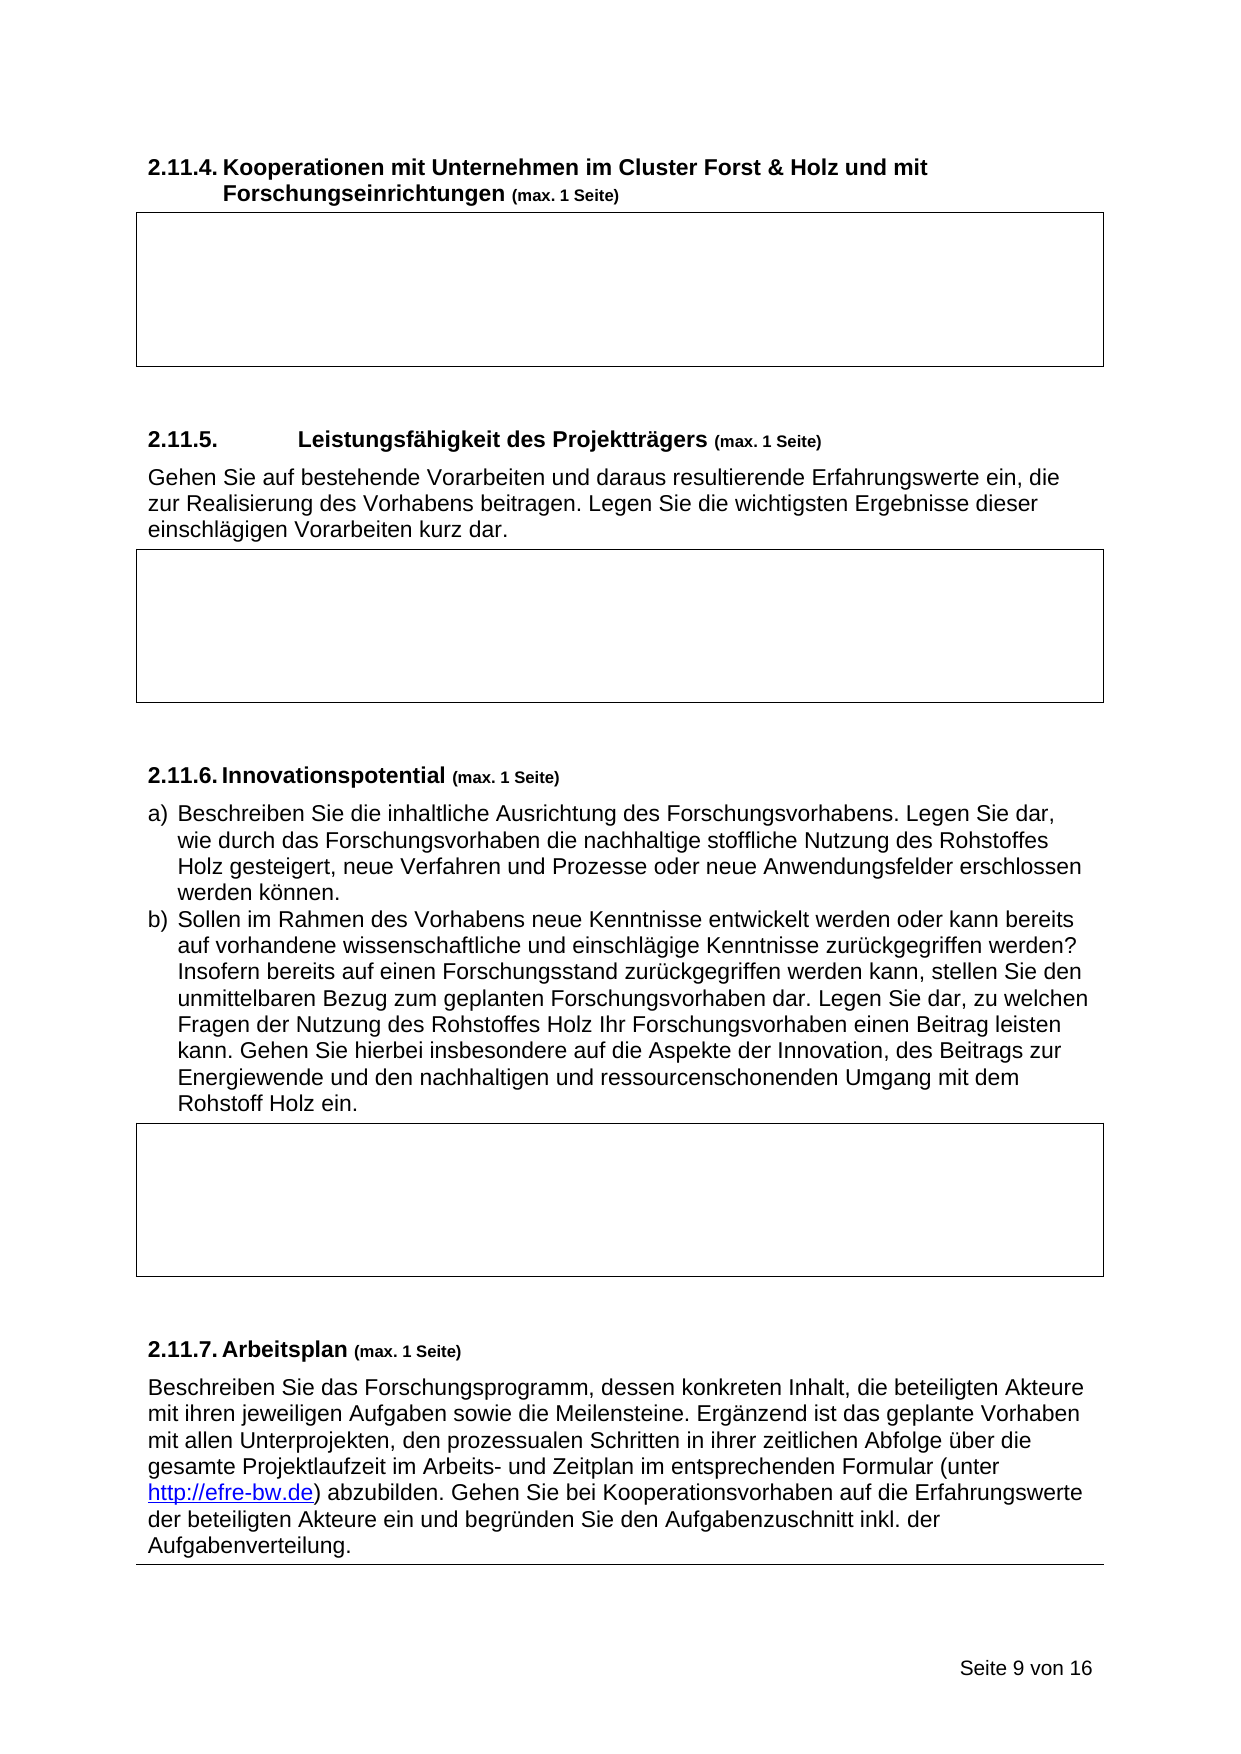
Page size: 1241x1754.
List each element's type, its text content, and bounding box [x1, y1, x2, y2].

table_header Innovationspotential (max. 1 Seite) [136, 756, 1104, 794]
table_header Leistungsfähigkeit des Projektträgers (max. 1 Seite) [136, 420, 1104, 458]
table_cell [137, 550, 1103, 702]
table_cell Gehen Sie auf bestehende Vorarbeiten und daraus resultierende Erfahrungswerte ein, die zur Realisierung des Vorhabens beitragen. Legen Sie die wichtigsten Ergebnisse dieser einschlägigen Vorarbeiten kurz dar. [136, 458, 1104, 549]
table_cell Beschreiben Sie das Forschungsprogramm, dessen konkreten Inhalt, die beteiligten Akteure mit ihren jeweiligen Aufgaben sowie die Meilensteine. Ergänzend ist das geplante Vorhaben mit allen Unterprojekten, den prozessualen Schritten in ihrer zeitlichen Abfolge über die gesamte Projektlaufzeit im Arbeits- und Zeitplan im entsprechenden Formular (unter http://efre-bw.de) abzubilden. Gehen Sie bei Kooperationsvorhaben auf die Erfahrungswerte der beteiligten Akteure ein und begründen Sie den Aufgabenzuschnitt inkl. der Aufgabenverteilung. [136, 1368, 1104, 1564]
table_cell Beschreiben Sie die inhaltliche Ausrichtung des Forschungsvorhabens. Legen Sie dar, wie durch das Forschungsvorhaben die nachhaltige stoffliche Nutzung des Rohstoffes Holz gesteigert, neue Verfahren und Prozesse oder neue Anwendungsfelder erschlossen werden können. Sollen im Rahmen des Vorhabens neue Kenntnisse entwickelt werden oder kann bereits auf vorhandene wissenschaftliche und einschlägige Kenntnisse zurückgegriffen werden? Insofern bereits auf einen Forschungsstand zurückgegriffen werden kann, stellen Sie den unmittelbaren Bezug zum geplanten Forschungsvorhaben dar. Legen Sie dar, zu welchen Fragen der Nutzung des Rohstoffes Holz Ihr Forschungsvorhaben einen Beitrag leisten kann. Gehen Sie hierbei insbesondere auf die Aspekte der Innovation, des Beitrags zur Energiewende und den nachhaltigen und ressourcenschonenden Umgang mit dem Rohstoff Holz ein. [136, 794, 1104, 1122]
table_header Kooperationen mit Unternehmen im Cluster Forst & Holz und mit Forschungseinrichtungen (max. 1 Seite) [136, 148, 1104, 212]
table_header Arbeitsplan (max. 1 Seite) [136, 1330, 1104, 1368]
table_cell [137, 213, 1103, 366]
table_cell [137, 1124, 1103, 1276]
